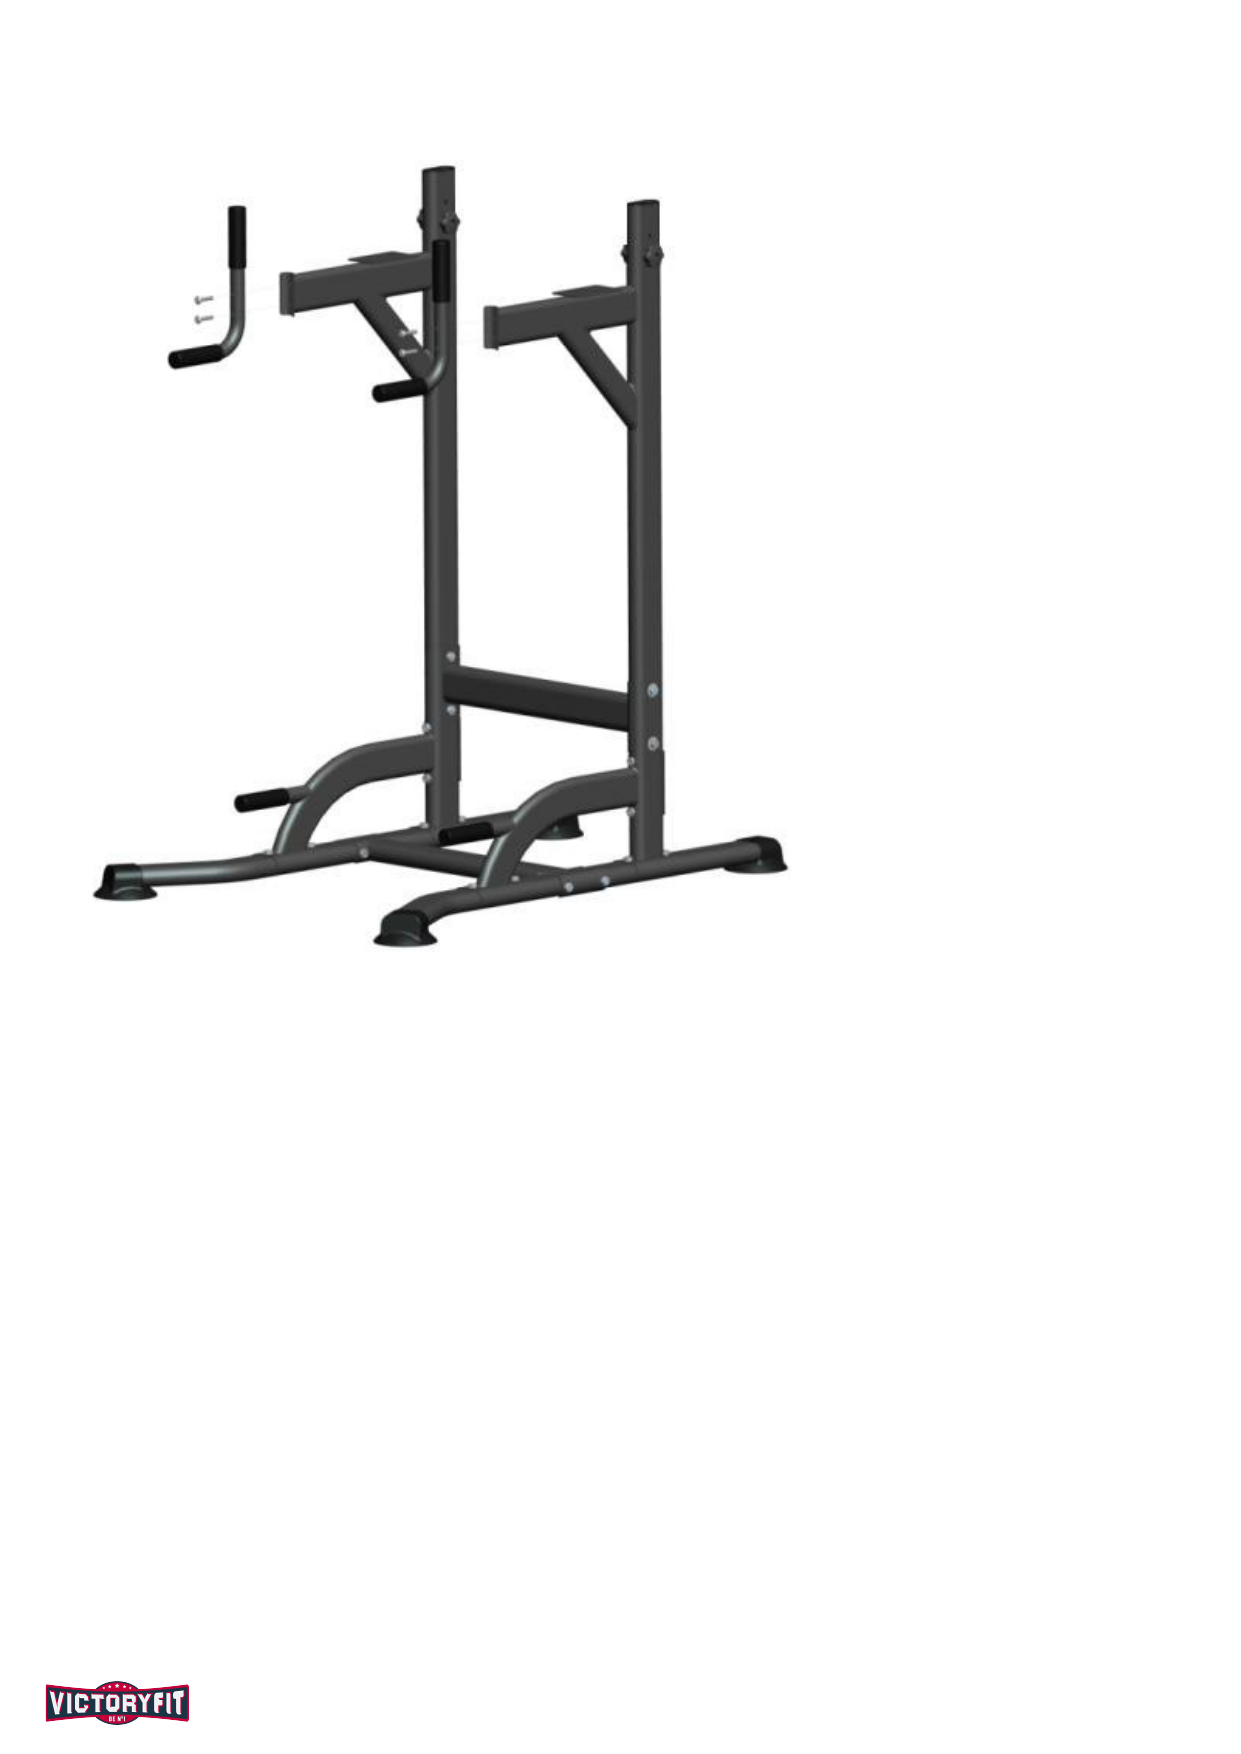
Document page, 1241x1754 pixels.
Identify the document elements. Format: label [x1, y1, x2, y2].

picture [56, 135, 793, 954]
picture [45, 1681, 189, 1725]
